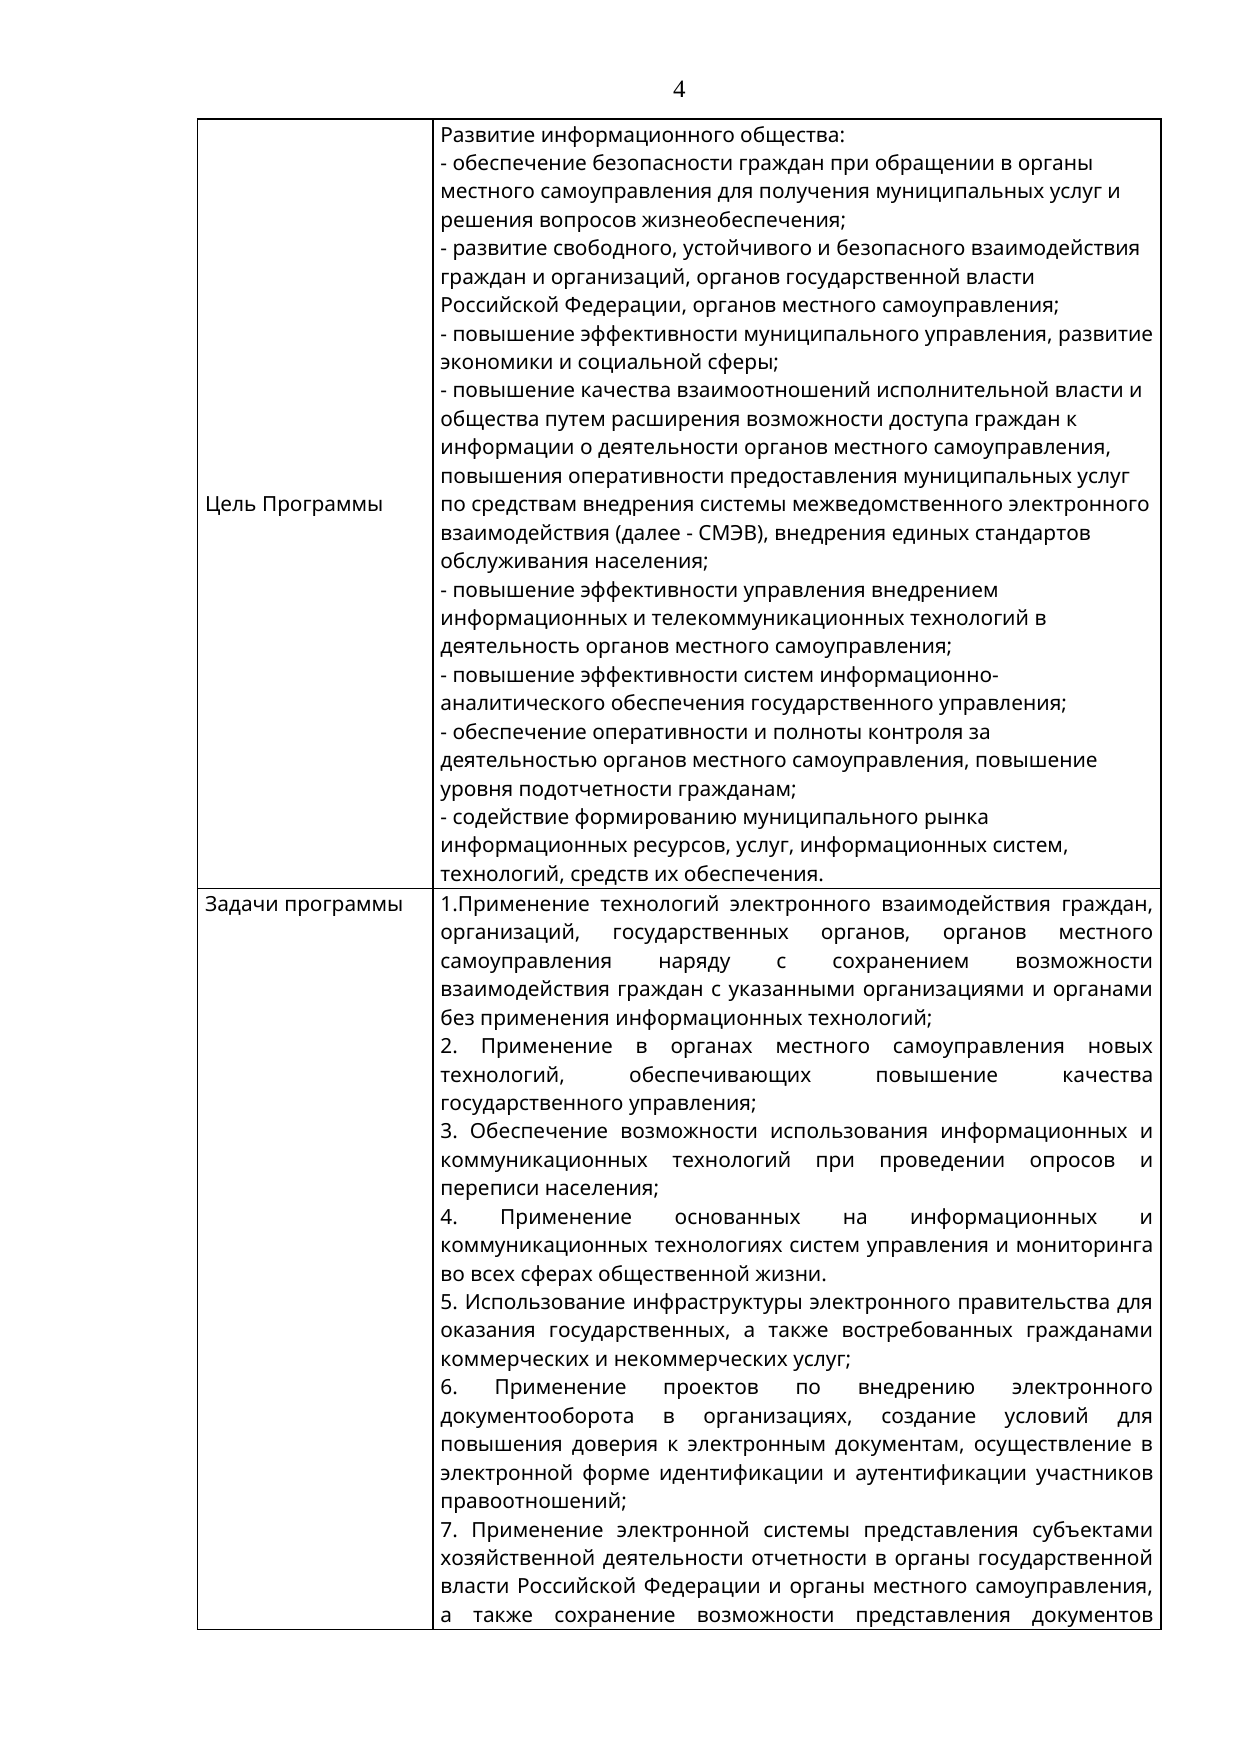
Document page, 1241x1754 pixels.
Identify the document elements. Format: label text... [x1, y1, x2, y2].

table_cell Развитие информационного общества: - обеспечение безопасности граждан при обращении в органы местного самоуправления для получения муниципальных услуг и решения вопросов жизнеобеспечения; - развитие свободного, устойчивого и безопасного взаимодействия граждан и организаций, органов государственной власти Российской Федерации, органов местного самоуправления; - повышение эффективности муниципального управления, развитие экономики и социальной сферы; - повышение качества взаимоотношений исполнительной власти и общества путем расширения возможности доступа граждан к информации о деятельности органов местного самоуправления, повышения оперативности предоставления муниципальных услуг по средствам внедрения системы межведомственного электронного взаимодействия (далее - СМЭВ), внедрения единых стандартов обслуживания населения; - повышение эффективности управления внедрением информационных и телекоммуникационных технологий в деятельность органов местного самоуправления; - повышение эффективности систем информационно-аналитического обеспечения государственного управления; - обеспечение оперативности и полноты контроля за деятельностью органов местного самоуправления, повышение уровня подотчетности гражданам; - содействие формированию муниципального рынка информационных ресурсов, услуг, информационных систем, технологий, средств их обеспечения. [434, 120, 1160, 887]
table_cell Цель Программы [198, 120, 432, 887]
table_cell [434, 889, 1160, 1628]
table_cell Задачи программы [198, 889, 432, 1628]
